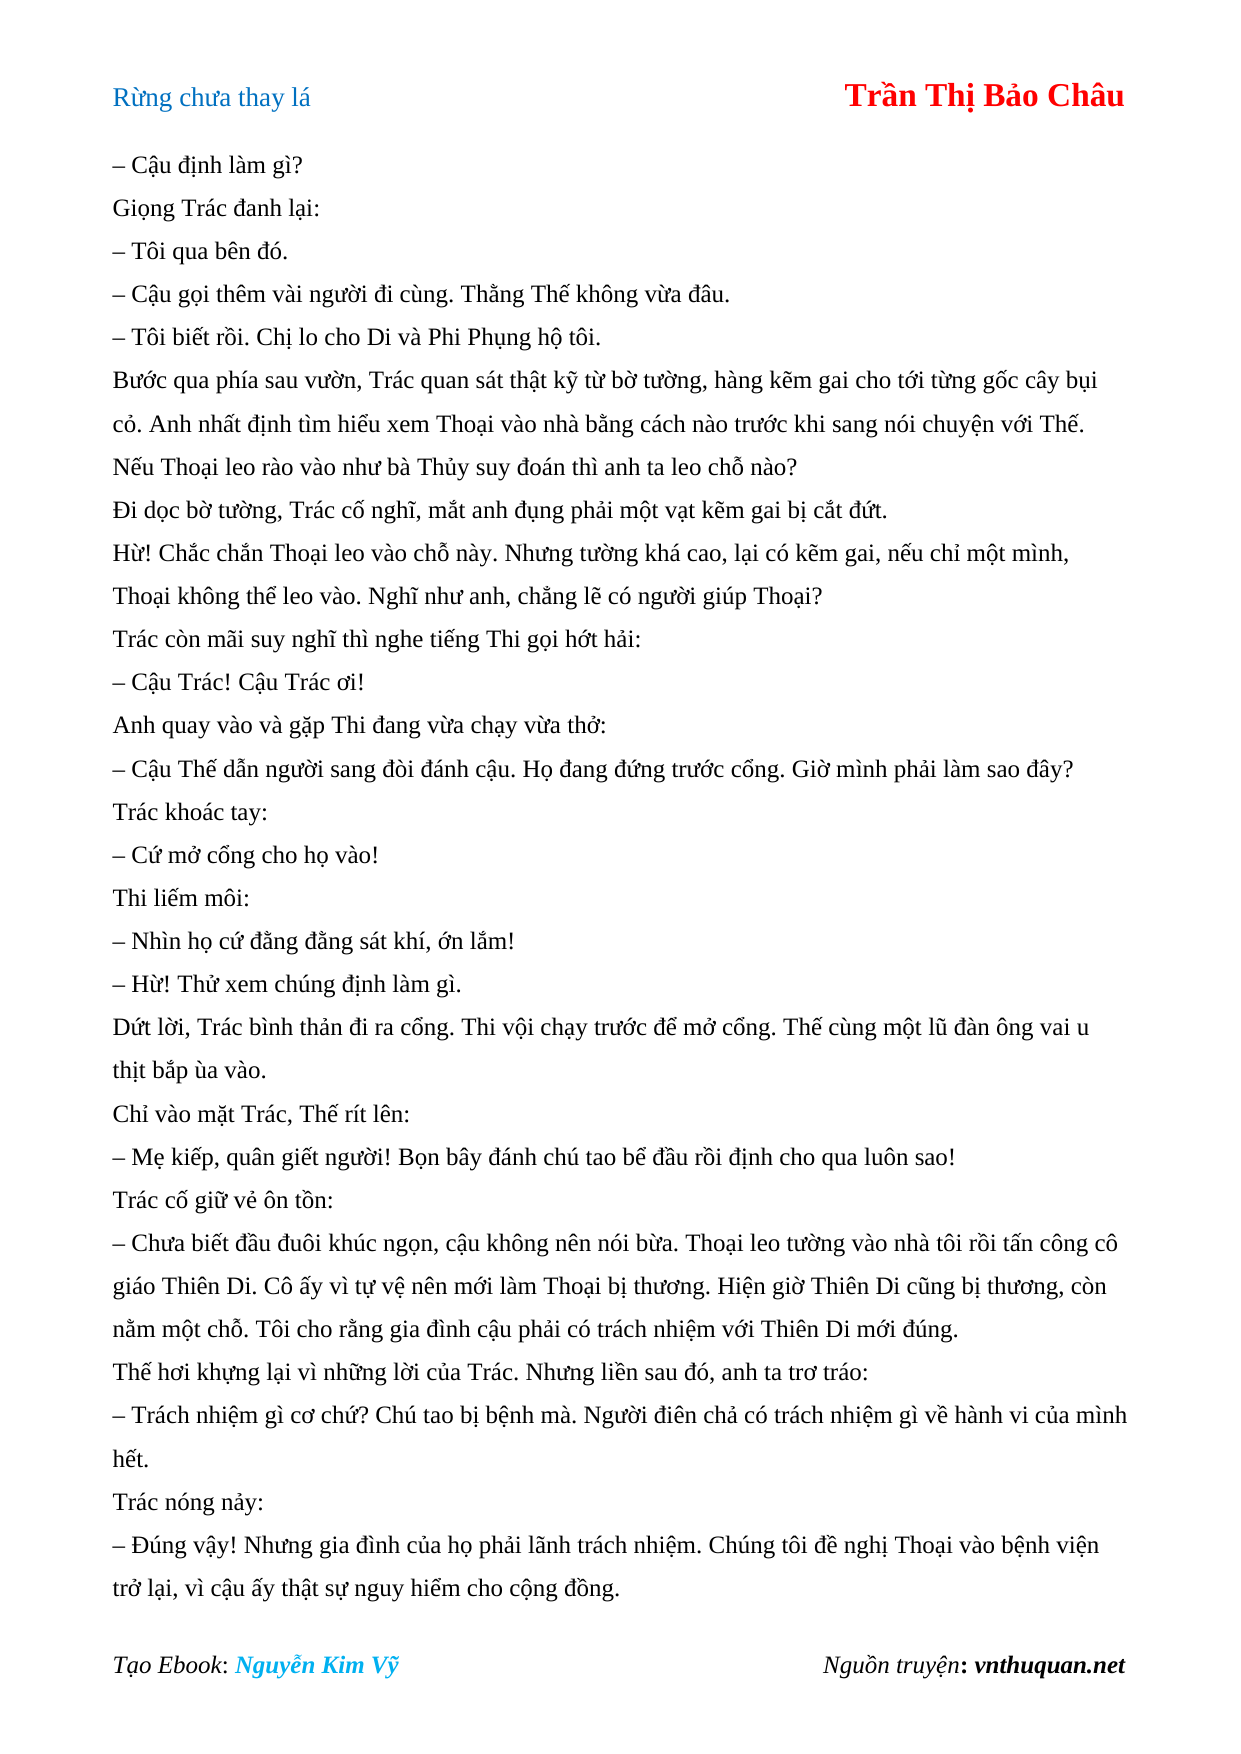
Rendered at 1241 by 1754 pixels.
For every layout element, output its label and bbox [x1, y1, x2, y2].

text [112, 150, 1128, 1602]
